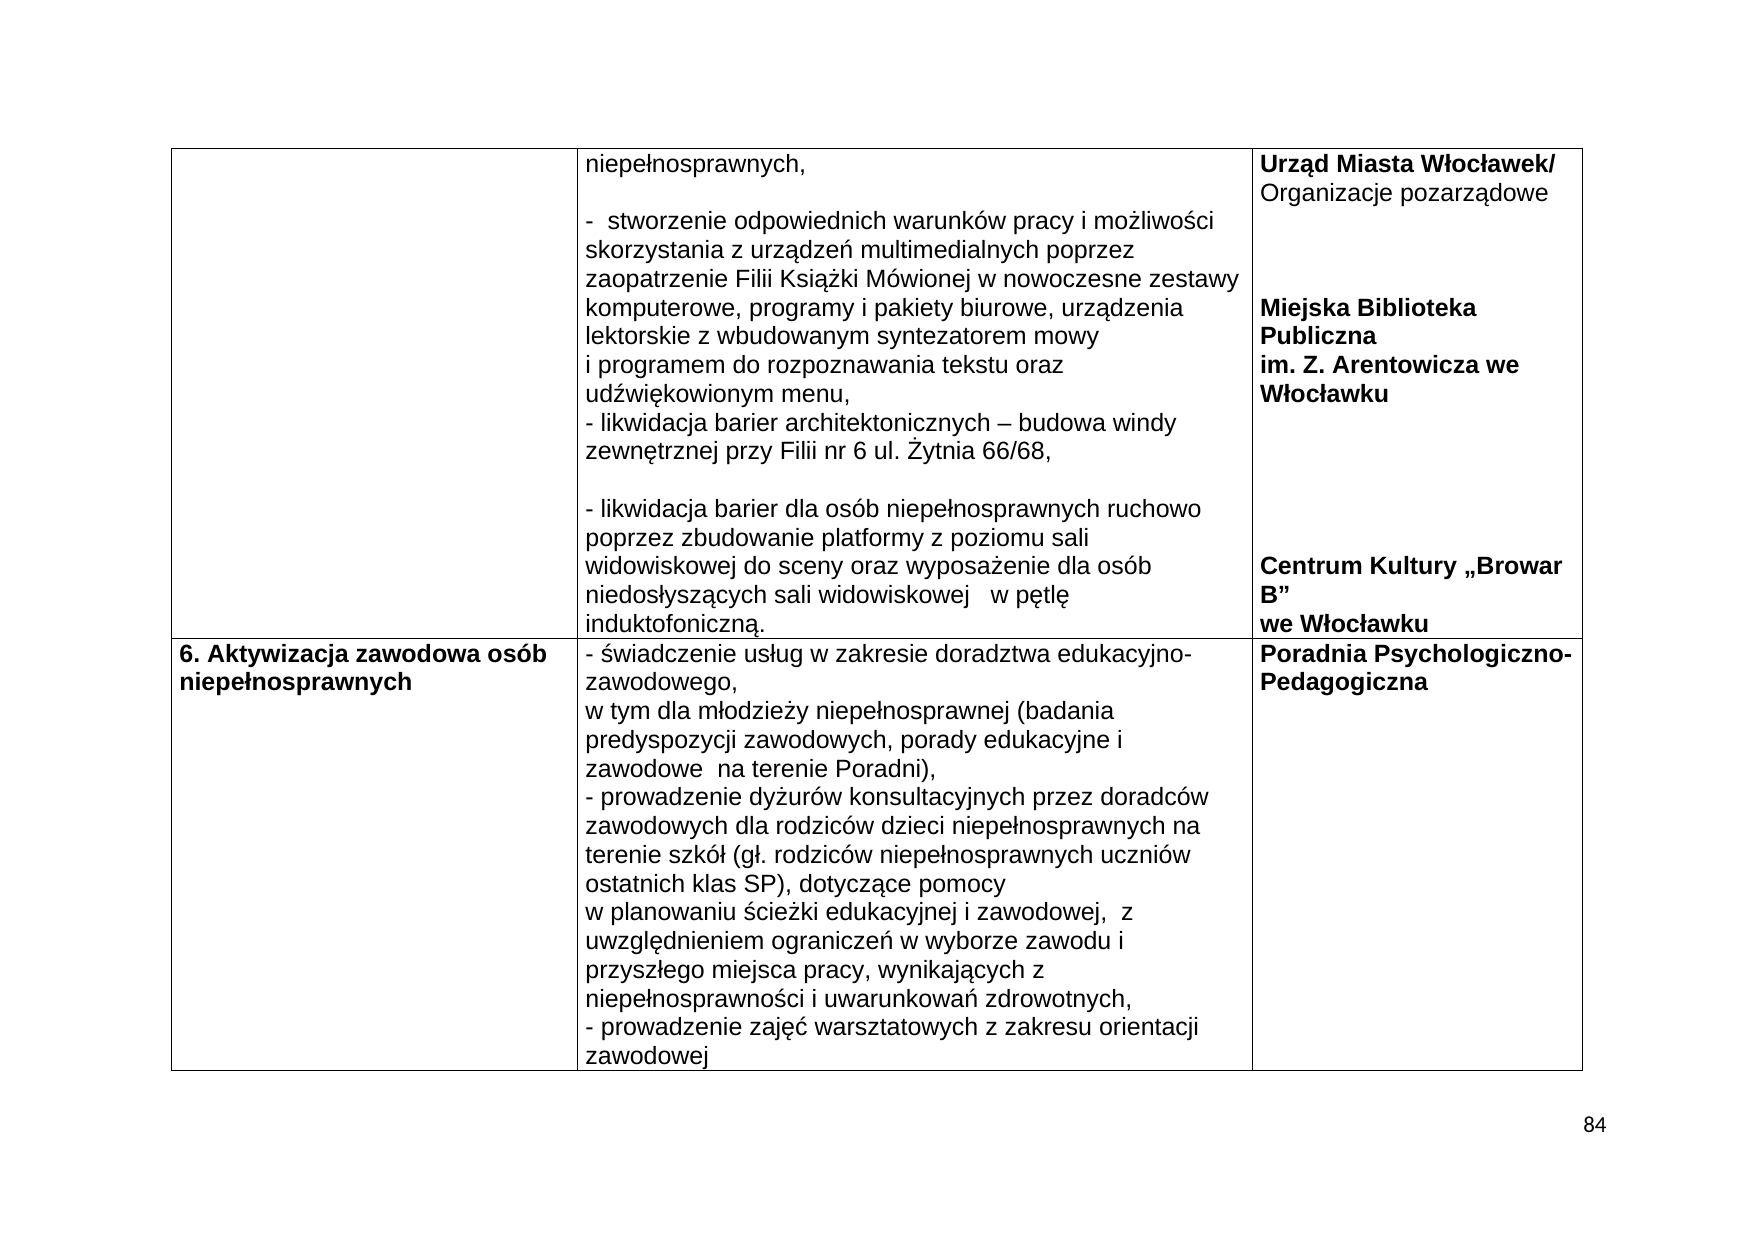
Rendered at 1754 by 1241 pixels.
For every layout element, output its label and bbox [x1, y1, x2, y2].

table_cell [578, 149, 1252, 637]
table_cell [1253, 149, 1582, 637]
table_cell [172, 149, 577, 637]
table_cell [172, 639, 577, 1070]
table_cell [578, 639, 1252, 1070]
table_cell [1253, 639, 1582, 1070]
